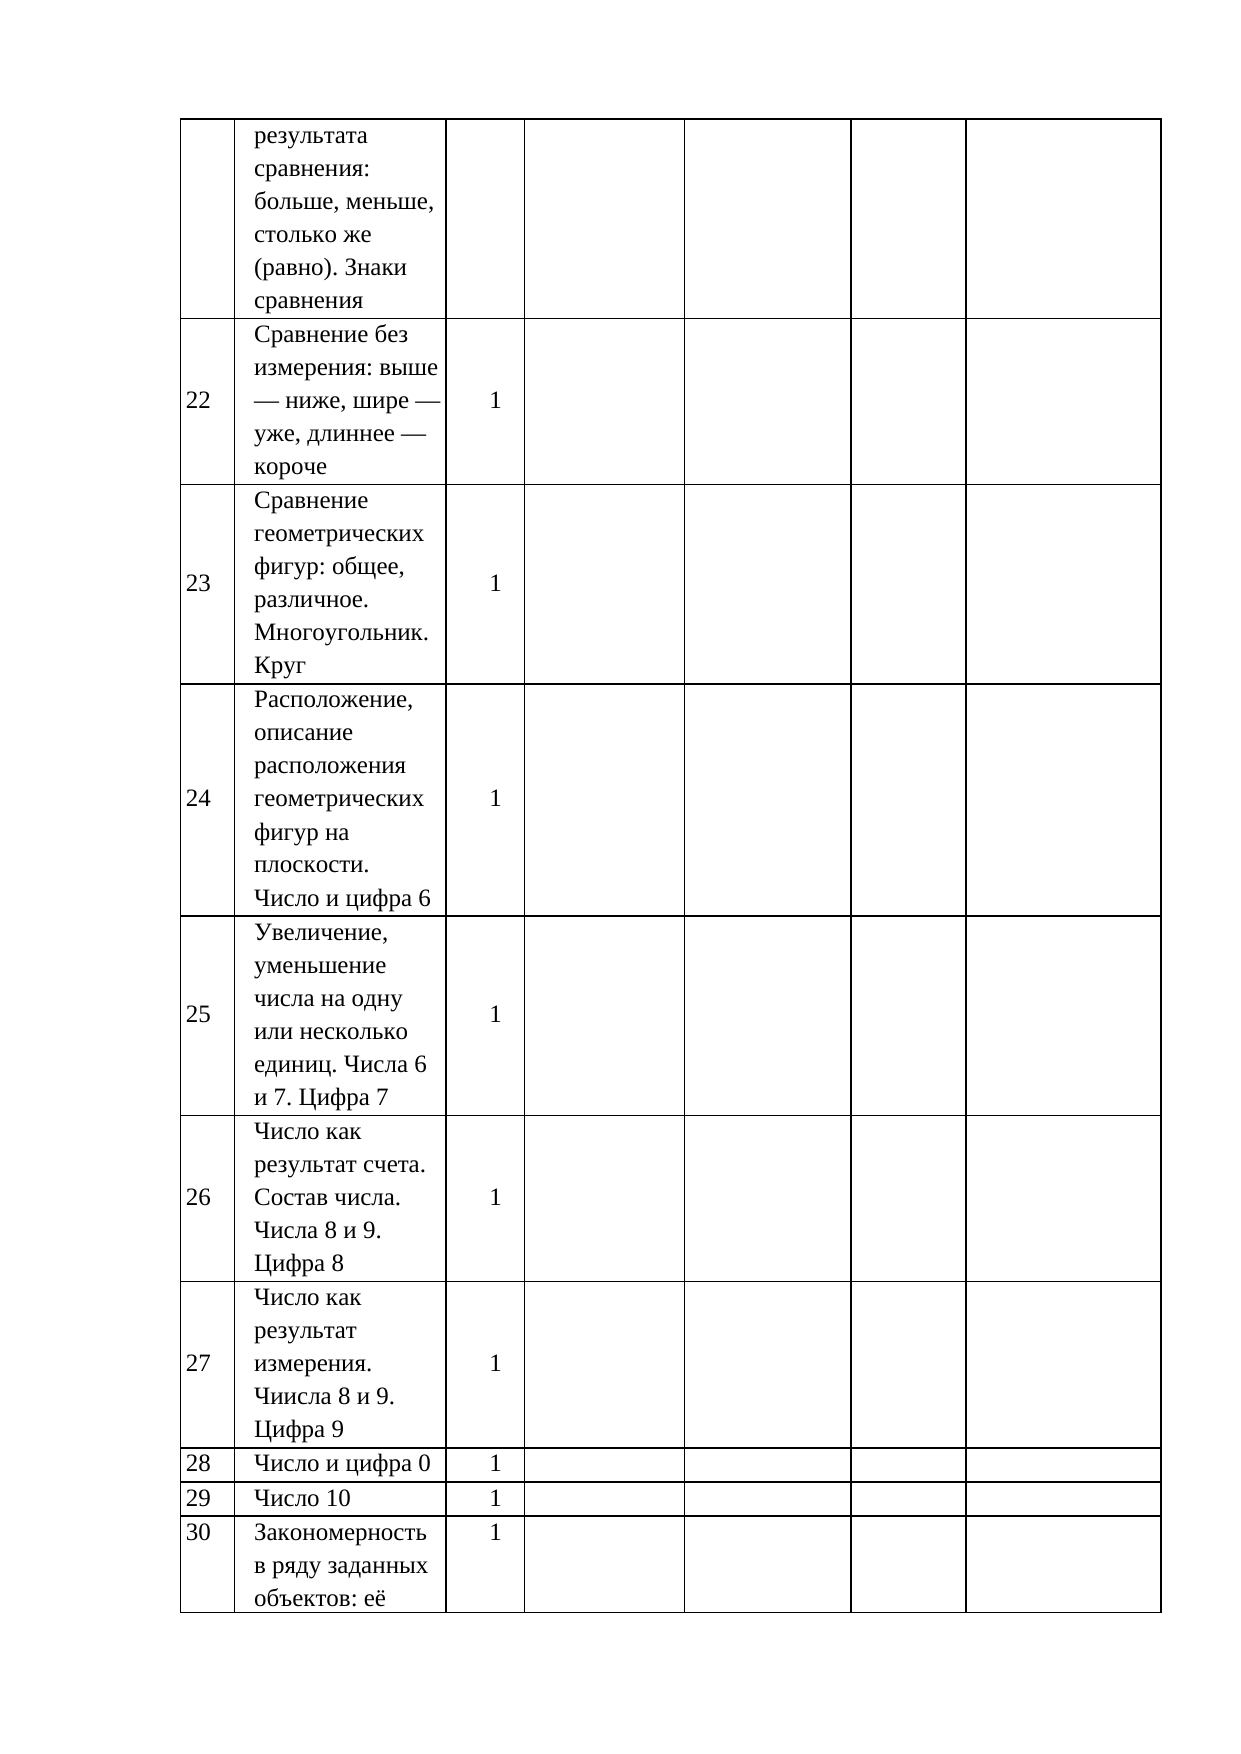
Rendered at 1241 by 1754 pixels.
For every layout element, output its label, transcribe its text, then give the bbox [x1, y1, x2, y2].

table_cell [967, 319, 1160, 484]
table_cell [235, 1517, 445, 1612]
table_cell 1 [447, 485, 524, 683]
table_cell 27 [181, 1282, 234, 1447]
table_cell [685, 1449, 850, 1481]
table_cell [685, 120, 850, 317]
table_cell [967, 1517, 1160, 1612]
table_cell Число как результат счета. Состав числа. Числа 8 и 9. Цифра 8 [235, 1116, 445, 1281]
table_cell 1 [447, 1116, 524, 1281]
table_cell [235, 120, 445, 317]
table_cell [685, 1116, 850, 1281]
table_cell [852, 1449, 965, 1481]
table_cell [967, 1282, 1160, 1447]
table_cell [685, 917, 850, 1114]
table_cell 1 [447, 685, 524, 915]
table_cell 1 [447, 917, 524, 1114]
table_cell [525, 1116, 684, 1281]
table_cell Сравнение геометрических фигур: общее, различное. Многоугольник. Круг [235, 485, 445, 683]
table_cell [685, 685, 850, 915]
table_cell [525, 1517, 684, 1612]
table_cell 1 [447, 1483, 524, 1515]
table_cell [525, 1483, 684, 1515]
table_cell [525, 685, 684, 915]
table_cell 23 [181, 485, 234, 683]
table_cell Сравнение без измерения: выше — ниже, шире — уже, длиннее — короче [235, 319, 445, 484]
table_cell [685, 1483, 850, 1515]
table_cell [967, 1483, 1160, 1515]
table_cell [525, 1282, 684, 1447]
table_cell 29 [181, 1483, 234, 1515]
table_cell [967, 485, 1160, 683]
table_cell Число и цифра 0 [235, 1449, 445, 1481]
table_cell 1 [447, 1517, 524, 1612]
table_cell [685, 485, 850, 683]
table_cell Увеличение, уменьшение числа на одну или несколько единиц. Числа 6 и 7. Цифра 7 [235, 917, 445, 1114]
table_cell 22 [181, 319, 234, 484]
table_cell 1 [447, 120, 524, 317]
table_cell 1 [447, 1282, 524, 1447]
table_cell [852, 685, 965, 915]
table_cell [967, 120, 1160, 317]
table_cell 1 [447, 319, 524, 484]
table_cell [852, 1517, 965, 1612]
table_cell 21 [181, 120, 234, 317]
table_cell [852, 917, 965, 1114]
table_cell [852, 1116, 965, 1281]
table_cell Число 10 [235, 1483, 445, 1515]
table_cell [852, 1483, 965, 1515]
table_cell [852, 485, 965, 683]
table_cell [685, 319, 850, 484]
table_cell 30 [181, 1517, 234, 1612]
table_cell [967, 685, 1160, 915]
table_cell [525, 1449, 684, 1481]
table_cell [525, 319, 684, 484]
table_cell Число как результат измерения. Чиисла 8 и 9. Цифра 9 [235, 1282, 445, 1447]
table_cell [525, 917, 684, 1114]
table_cell [685, 1282, 850, 1447]
table_cell [852, 1282, 965, 1447]
table_cell [967, 1449, 1160, 1481]
table_cell [685, 1517, 850, 1612]
table_cell 24 [181, 685, 234, 915]
table_cell 1 [447, 1449, 524, 1481]
table_cell [967, 917, 1160, 1114]
table_cell [967, 1116, 1160, 1281]
table_cell 25 [181, 917, 234, 1114]
table_cell [852, 120, 965, 317]
table_cell Расположение, описание расположения геометрических фигур на плоскости. Число и цифра 6 [235, 685, 445, 915]
table_cell [525, 485, 684, 683]
table_cell 28 [181, 1449, 234, 1481]
table_cell 26 [181, 1116, 234, 1281]
table_cell [525, 120, 684, 317]
table_cell [852, 319, 965, 484]
